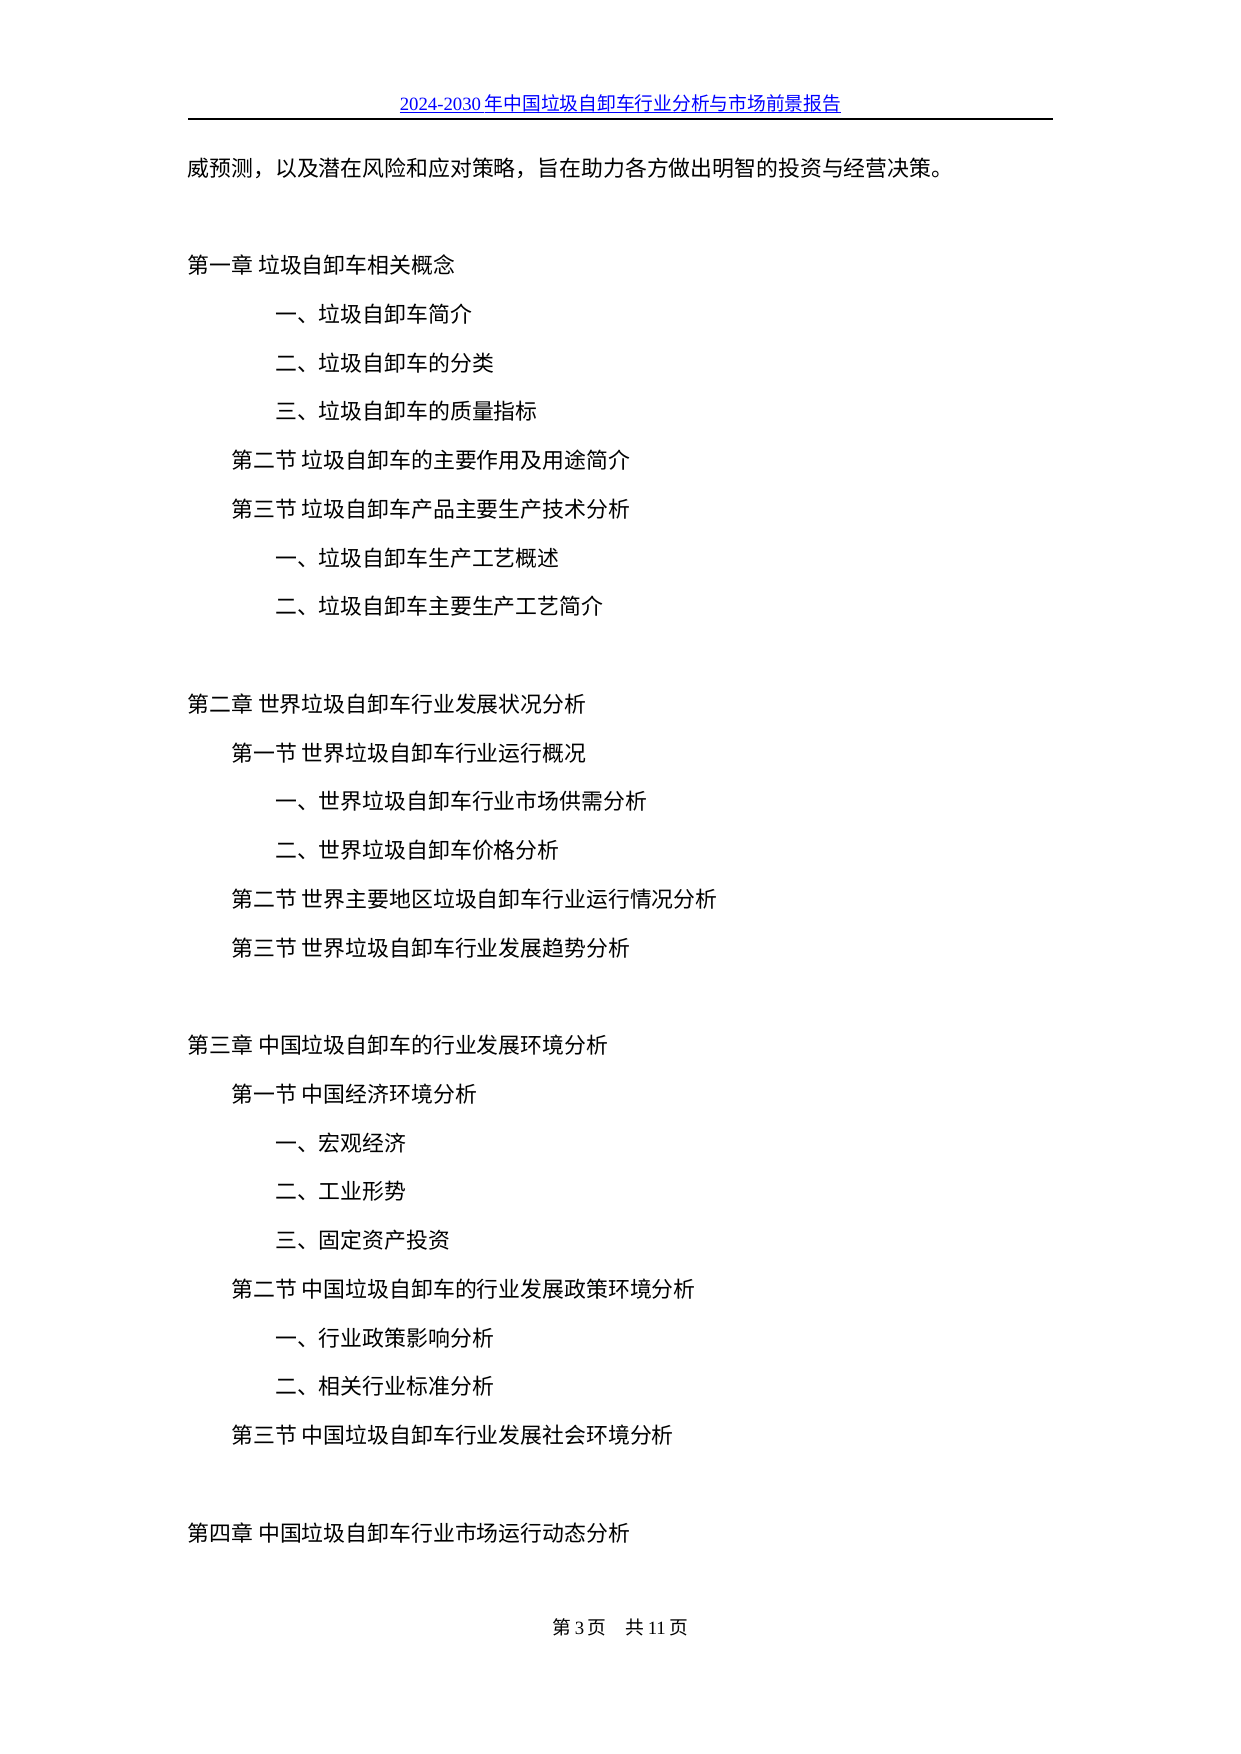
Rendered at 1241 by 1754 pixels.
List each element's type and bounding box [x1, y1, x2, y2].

text [187, 150, 1053, 1548]
